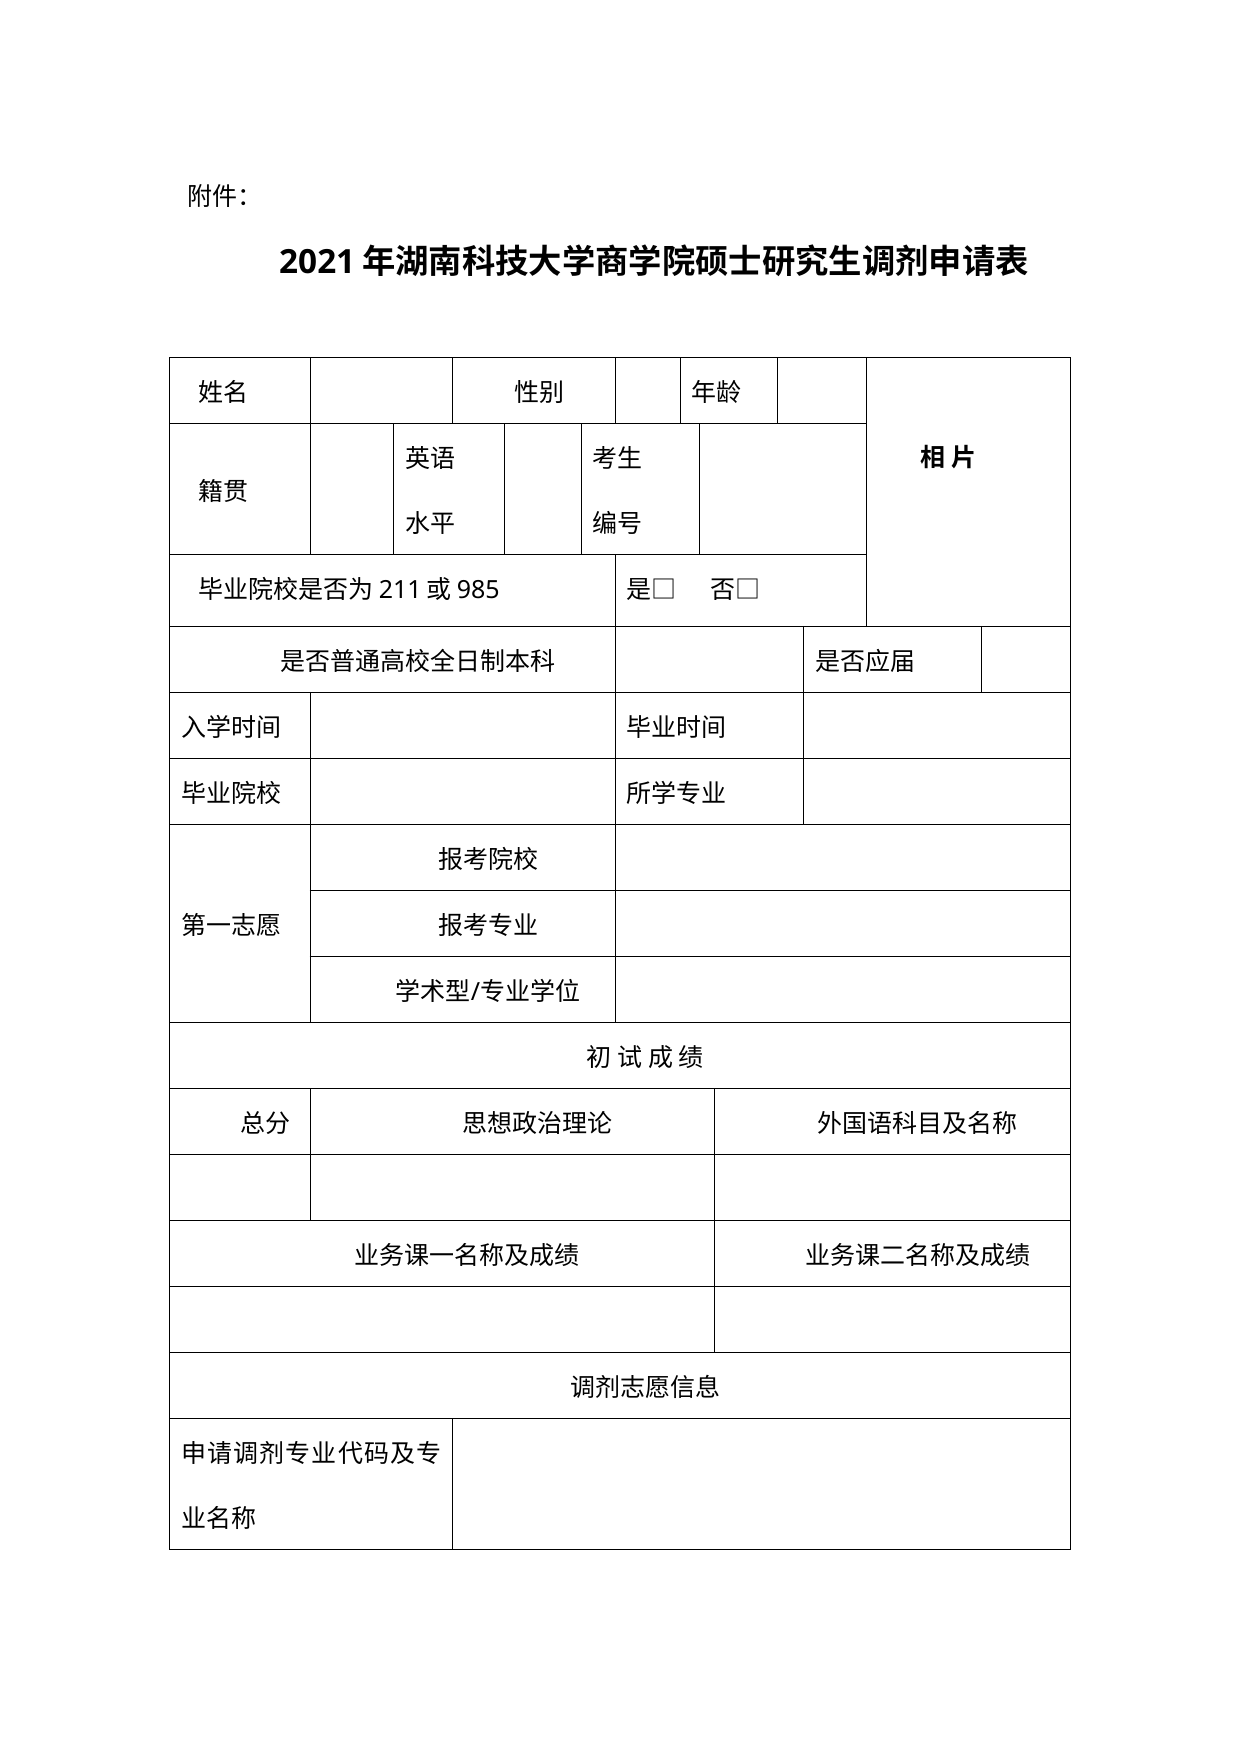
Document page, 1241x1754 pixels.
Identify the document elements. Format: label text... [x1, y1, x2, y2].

table_header 年龄 [681, 358, 777, 423]
table_header 性别 [453, 358, 615, 423]
table_cell 是否普通高校全日制本科 [170, 627, 615, 692]
table_cell 所学专业 [616, 759, 803, 824]
table_cell [170, 1287, 714, 1352]
table_cell 报考专业 [311, 891, 615, 956]
table_cell [982, 627, 1070, 692]
table_header [616, 358, 680, 423]
table_cell 考生 编号 [582, 424, 699, 554]
table_cell [616, 627, 803, 692]
table_cell 调剂志愿信息 [170, 1353, 1070, 1418]
table_cell [616, 957, 1070, 1022]
table_header 姓名 [170, 358, 310, 423]
table_cell 第一志愿 [170, 825, 310, 1022]
table_cell [616, 825, 1070, 890]
table_cell 思想政治理论 [311, 1089, 714, 1154]
table_cell [616, 891, 1070, 956]
table_header [778, 358, 866, 423]
table_cell [804, 759, 1070, 824]
table_cell 毕业院校是否为211或985 [170, 555, 615, 626]
table_cell [311, 759, 615, 824]
table_cell 籍贯 [170, 424, 310, 554]
table_header 相 片 [867, 358, 1070, 626]
table_cell 报考院校 [311, 825, 615, 890]
table_cell [715, 1287, 1070, 1352]
table_cell 初 试 成 绩 [170, 1023, 1070, 1088]
table_cell 申请调剂专业代码及专业名称 [170, 1419, 452, 1549]
text 附件： [187, 162, 1053, 227]
table_cell 毕业院校 [170, 759, 310, 824]
table_cell 是否应届 [804, 627, 981, 692]
table_cell [311, 424, 393, 554]
table_cell 外国语科目及名称 [715, 1089, 1070, 1154]
table_cell 是□ 否□ [616, 555, 866, 626]
table_cell 英语 水平 [394, 424, 504, 554]
table_cell [505, 424, 581, 554]
table_cell [453, 1419, 1070, 1549]
text 2021年湖南科技大学商学院硕士研究生调剂申请表 [187, 227, 1053, 292]
table_cell [804, 693, 1070, 758]
table_cell 总分 [170, 1089, 310, 1154]
table_cell [700, 424, 866, 554]
table_cell 业务课二名称及成绩 [715, 1221, 1070, 1286]
table_header [311, 358, 452, 423]
table_cell 毕业时间 [616, 693, 803, 758]
table_cell [715, 1155, 1070, 1220]
table_cell [311, 1155, 714, 1220]
table_cell [170, 1155, 310, 1220]
table_cell [311, 693, 615, 758]
table_cell 业务课一名称及成绩 [170, 1221, 714, 1286]
table_cell 入学时间 [170, 693, 310, 758]
table_cell 学术型/专业学位 [311, 957, 615, 1022]
